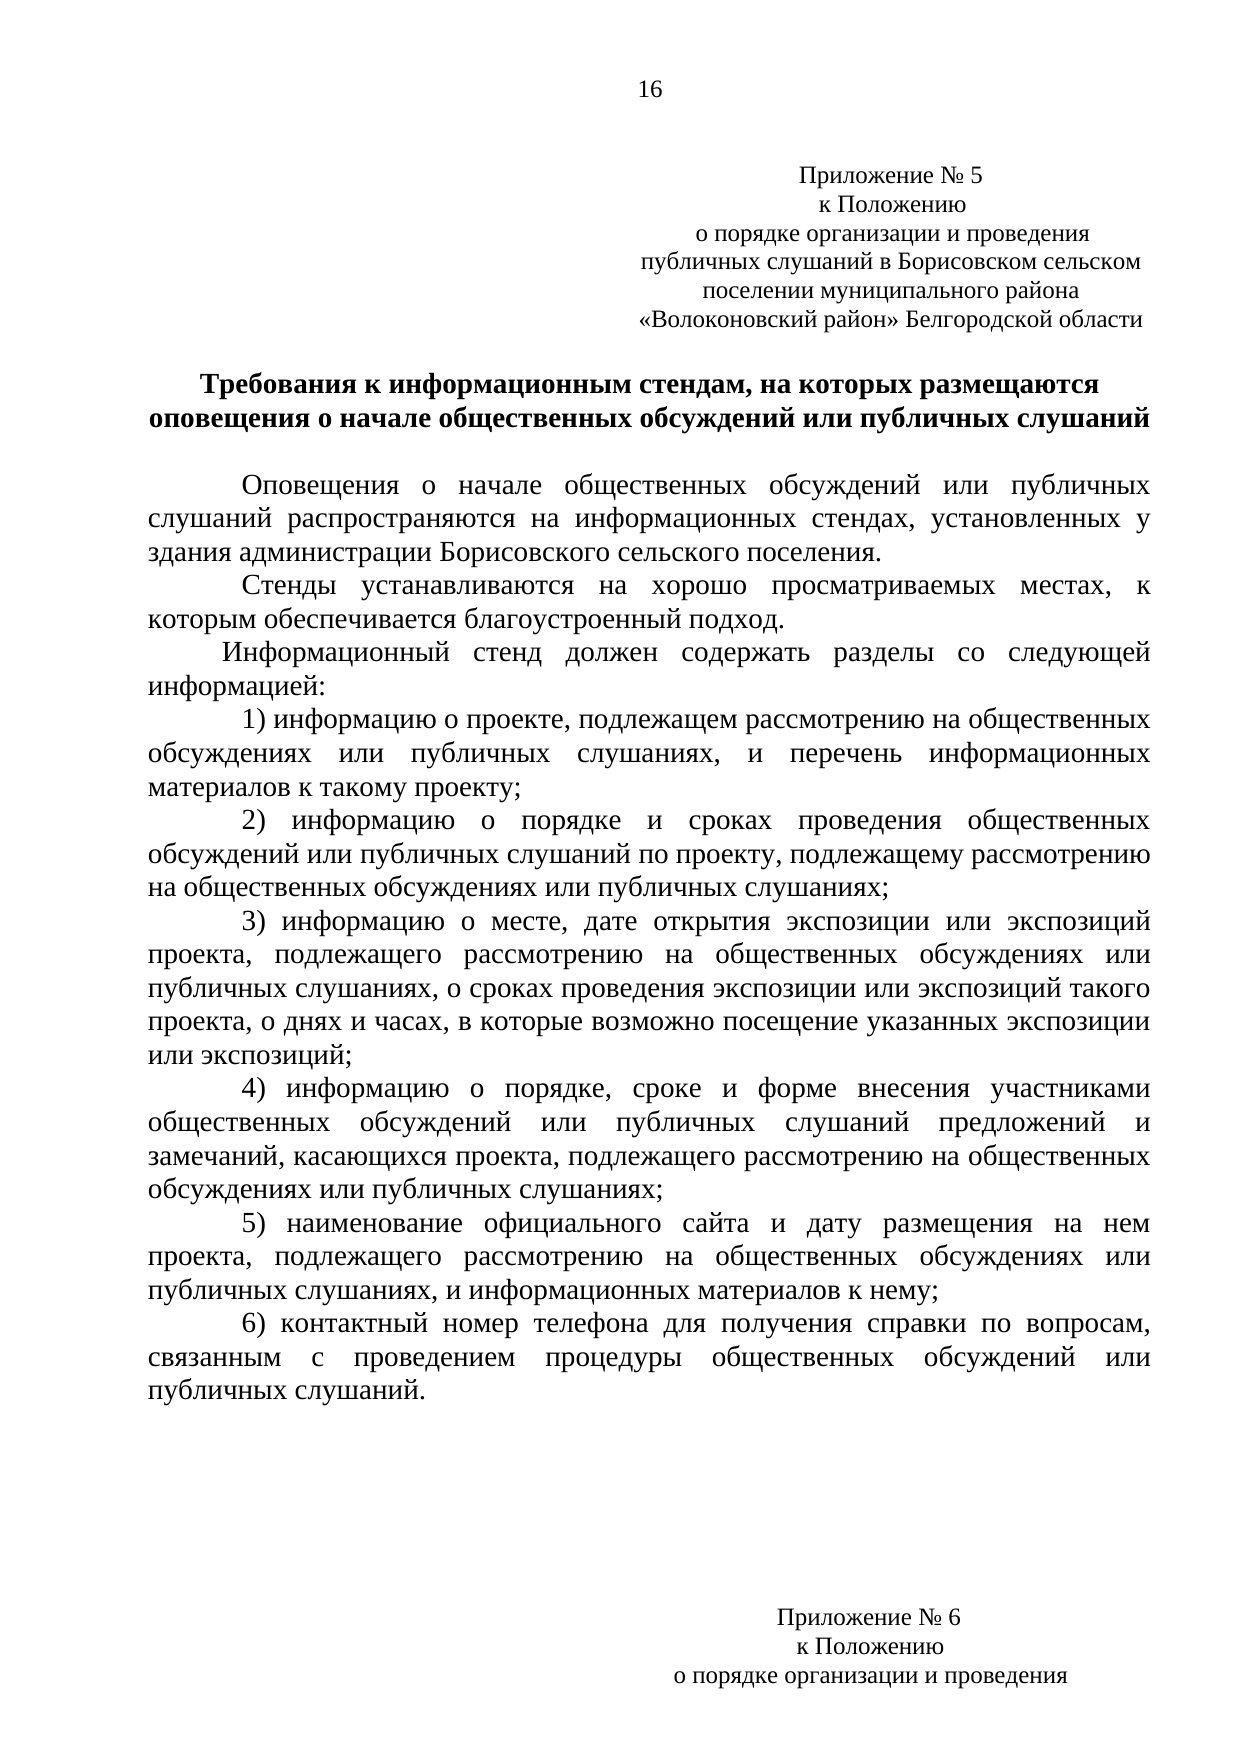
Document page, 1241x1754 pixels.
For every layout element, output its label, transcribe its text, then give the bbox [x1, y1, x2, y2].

table_header Приложение № 5 к Положению о порядке организации и проведения публичных слушаний в Борисовском сельском поселении муниципального района «Волоконовский район» Белгородской области [602, 131, 1174, 333]
text Требования к информационным стендам, на которых размещаются оповещения о начале общественных обсуждений или публичных слушаний [148, 366, 1152, 433]
text 6) контактный номер телефона для получения справки по вопросам, связанным с проведением процедуры общественных обсуждений или публичных слушаний. [148, 1305, 1152, 1406]
text Оповещения о начале общественных обсуждений или публичных слушаний распространяются на информационных стендах, установленных у здания администрации Борисовского сельского поселения. [148, 467, 1152, 567]
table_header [558, 1603, 1174, 1695]
text 4) информацию о порядке, сроке и форме внесения участниками общественных обсуждений или публичных слушаний предложений и замечаний, касающихся проекта, подлежащего рассмотрению на общественных обсуждениях или публичных слушаниях; [148, 1071, 1152, 1205]
text Стенды устанавливаются на хорошо просматриваемых местах, к которым обеспечивается благоустроенный подход. [148, 567, 1152, 634]
text 3) информацию о месте, дате открытия экспозиции или экспозиций проекта, подлежащего рассмотрению на общественных обсуждениях или публичных слушаниях, о сроках проведения экспозиции или экспозиций такого проекта, о днях и часах, в которые возможно посещение указанных экспозиции или экспозиций; [148, 903, 1152, 1071]
text 2) информацию о порядке и сроках проведения общественных обсуждений или публичных слушаний по проекту, подлежащему рассмотрению на общественных обсуждениях или публичных слушаниях; [148, 802, 1152, 903]
text 5) наименование официального сайта и дату размещения на нем проекта, подлежащего рассмотрению на общественных обсуждениях или публичных слушаниях, и информационных материалов к нему; [148, 1205, 1152, 1305]
text Информационный стенд должен содержать разделы со следующей информацией: [148, 634, 1152, 702]
text 1) информацию о проекте, подлежащем рассмотрению на общественных обсуждениях или публичных слушаниях, и перечень информационных материалов к такому проекту; [148, 702, 1152, 802]
